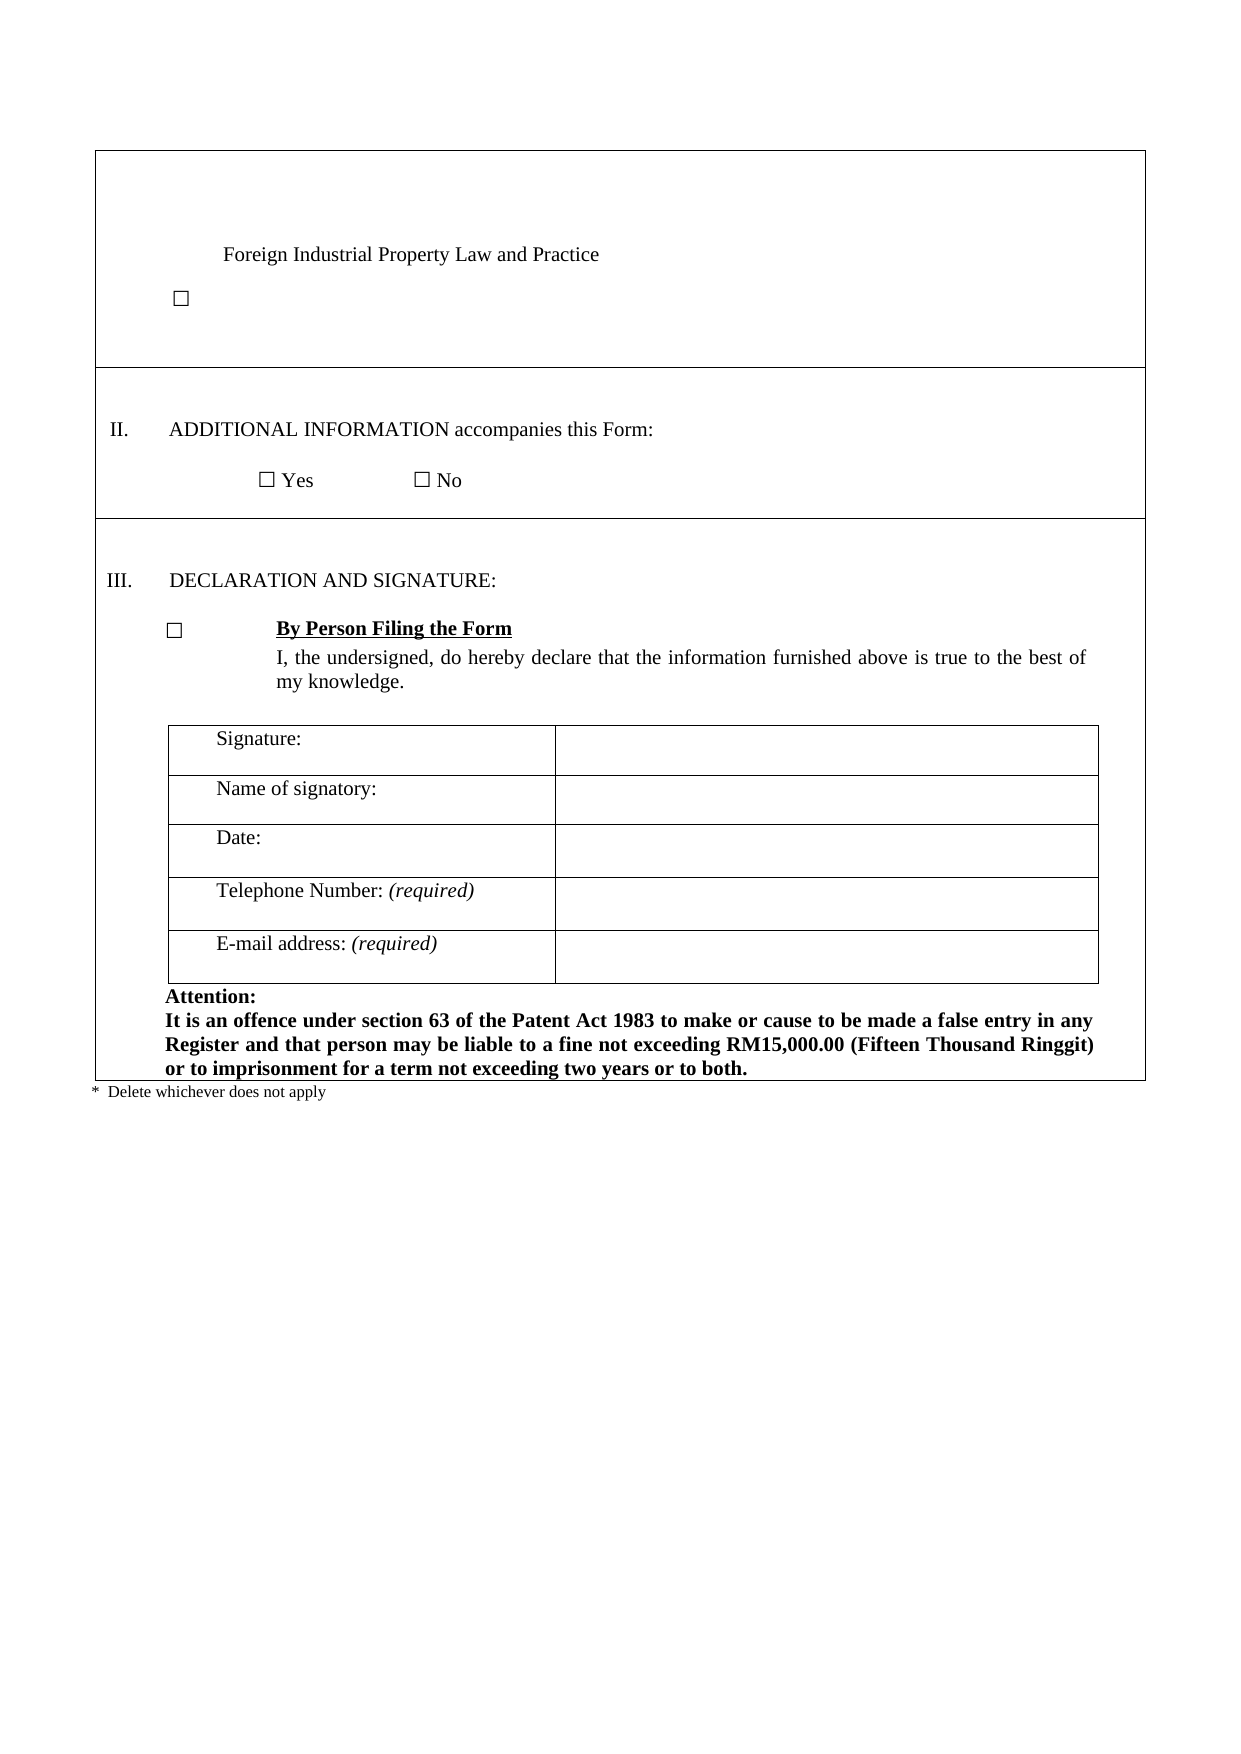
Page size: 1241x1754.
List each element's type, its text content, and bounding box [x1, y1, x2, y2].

table_cell ADDITIONAL INFORMATION accompanies this Form: Yes No [96, 368, 1145, 518]
text * Delete whichever does not apply [75, 1081, 1090, 1101]
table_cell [96, 151, 1145, 367]
table_cell DECLARATION AND SIGNATURE: Attention: It is an offence under section 63 of the Patent Act 1983 to make or cause to be made a false entry in any Register and that person may be liable to a fine not exceeding RM15,000.00 (Fifteen Thousand Ringgit) or to imprisonment for a term not exceeding two years or to both. [96, 519, 1145, 1080]
